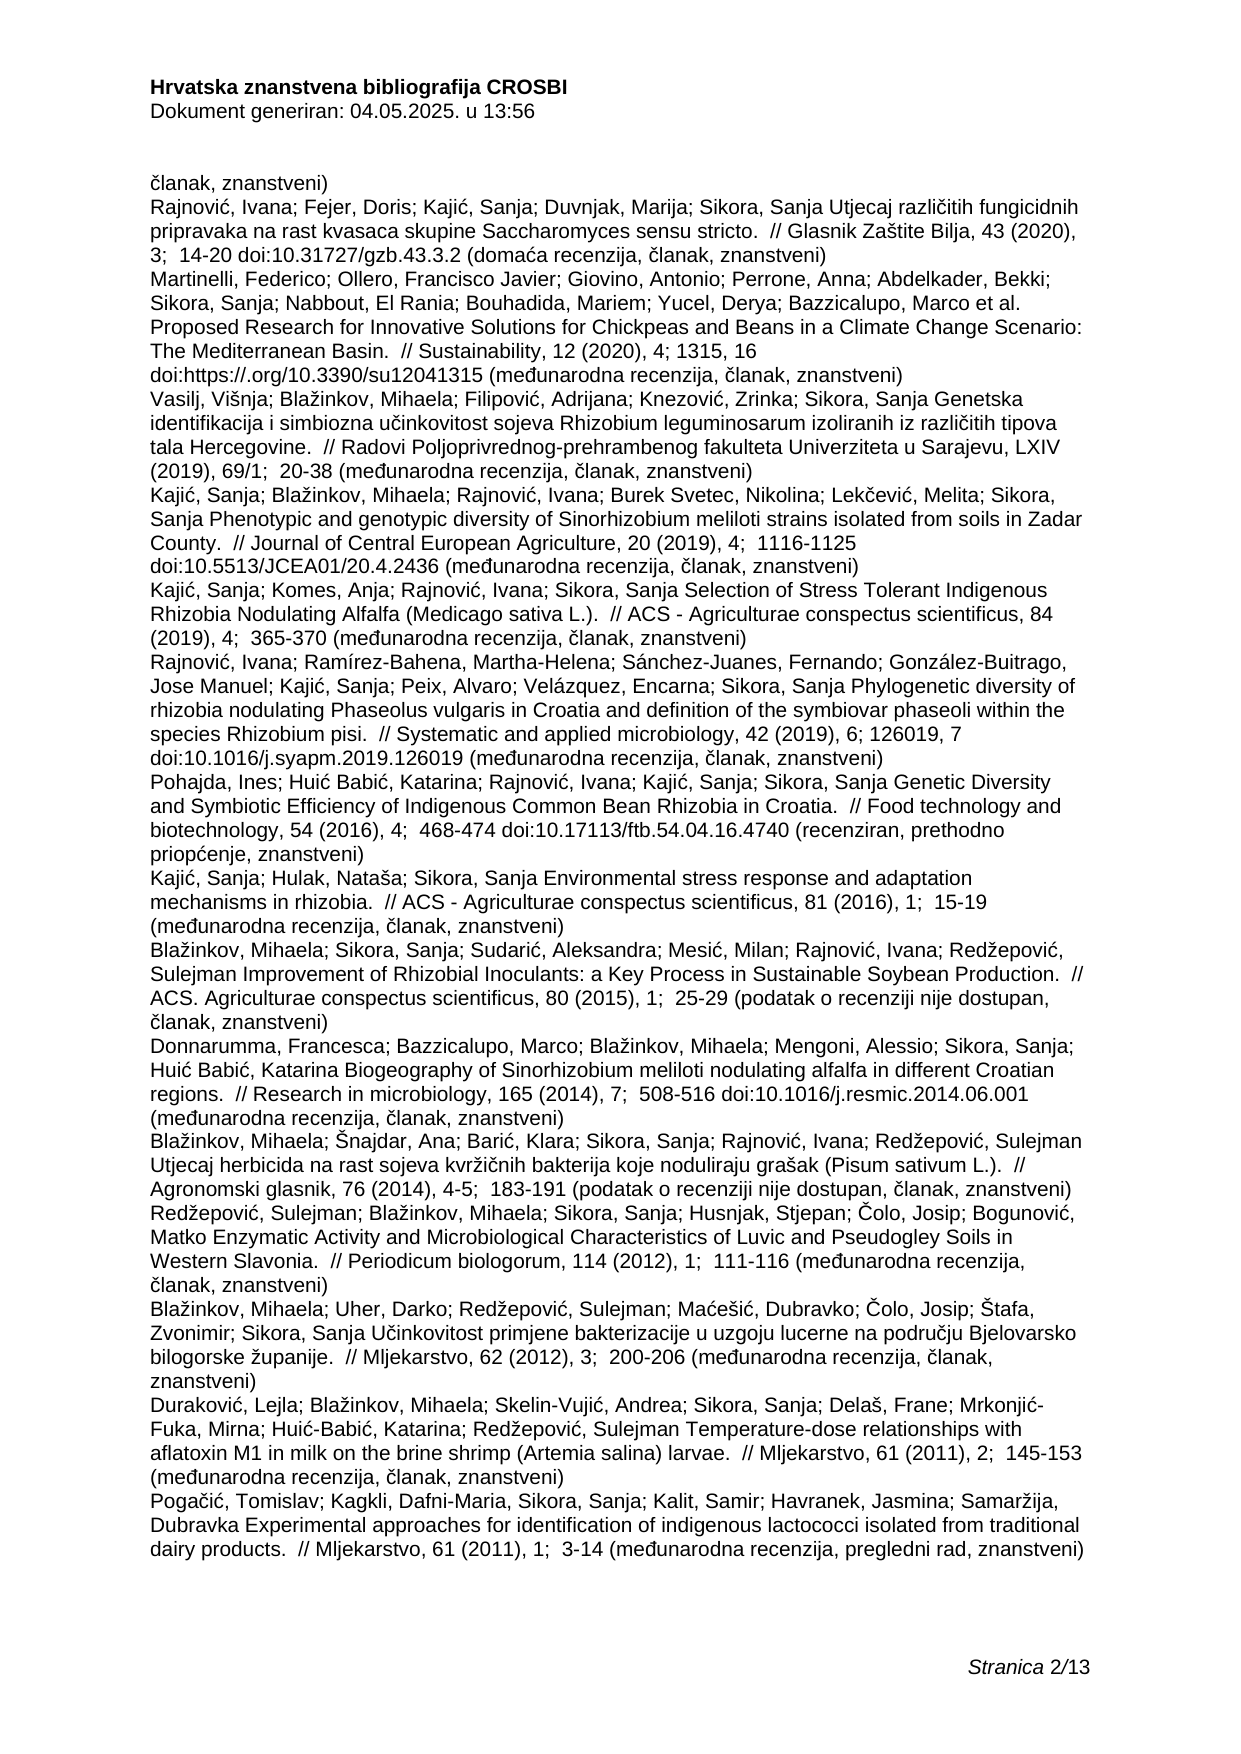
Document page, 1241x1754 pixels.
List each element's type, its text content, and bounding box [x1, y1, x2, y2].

text Blažinkov, Mihaela; Sikora, Sanja; Sudarić, Aleksandra; Mesić, Milan; Rajnović, Ivana; Redžepović, Sulejman [150, 938, 1090, 1033]
text Pohajda, Ines; Huić Babić, Katarina; Rajnović, Ivana; Kajić, Sanja; Sikora, Sanja [150, 770, 1090, 866]
text Kajić, Sanja; Hulak, Nataša; Sikora, Sanja [150, 866, 1090, 938]
text Redžepović, Sulejman; Blažinkov, Mihaela; Sikora, Sanja; Husnjak, Stjepan; Čolo, Josip; Bogunović, Matko [150, 1201, 1090, 1297]
text Duraković, Lejla; Blažinkov, Mihaela; Skelin-Vujić, Andrea; Sikora, Sanja; Delaš, Frane; Mrkonjić-Fuka, Mirna; Huić-Babić, Katarina; Redžepović, Sulejman [150, 1393, 1090, 1489]
text Blažinkov, Mihaela; Šnajdar, Ana; Barić, Klara; Sikora, Sanja; Rajnović, Ivana; Redžepović, Sulejman [150, 1129, 1090, 1201]
text Blažinkov, Mihaela; Uher, Darko; Redžepović, Sulejman; Maćešić, Dubravko; Čolo, Josip; Štafa, Zvonimir; Sikora, Sanja [150, 1297, 1090, 1393]
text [150, 171, 1090, 195]
text Kajić, Sanja; Blažinkov, Mihaela; Rajnović, Ivana; Burek Svetec, Nikolina; Lekčević, Melita; Sikora, Sanja [150, 482, 1090, 578]
text Rajnović, Ivana; Fejer, Doris; Kajić, Sanja; Duvnjak, Marija; Sikora, Sanja [150, 195, 1090, 267]
text Kajić, Sanja; Komes, Anja; Rajnović, Ivana; Sikora, Sanja [150, 578, 1090, 650]
text Pogačić, Tomislav; Kagkli, Dafni-Maria, Sikora, Sanja; Kalit, Samir; Havranek, Jasmina; Samaržija, Dubravka [150, 1489, 1090, 1561]
text Martinelli, Federico; Ollero, Francisco Javier; Giovino, Antonio; Perrone, Anna; Abdelkader, Bekki; Sikora, Sanja; Nabbout, El Rania; Bouhadida, Mariem; Yucel, Derya; Bazzicalupo, Marco et al. [150, 267, 1090, 387]
text Vasilj, Višnja; Blažinkov, Mihaela; Filipović, Adrijana; Knezović, Zrinka; Sikora, Sanja [150, 387, 1090, 482]
text Rajnović, Ivana; Ramírez-Bahena, Martha-Helena; Sánchez-Juanes, Fernando; González-Buitrago, Jose Manuel; Kajić, Sanja; Peix, Alvaro; Velázquez, Encarna; Sikora, Sanja [150, 650, 1090, 770]
text Donnarumma, Francesca; Bazzicalupo, Marco; Blažinkov, Mihaela; Mengoni, Alessio; Sikora, Sanja; Huić Babić, Katarina [150, 1033, 1090, 1129]
